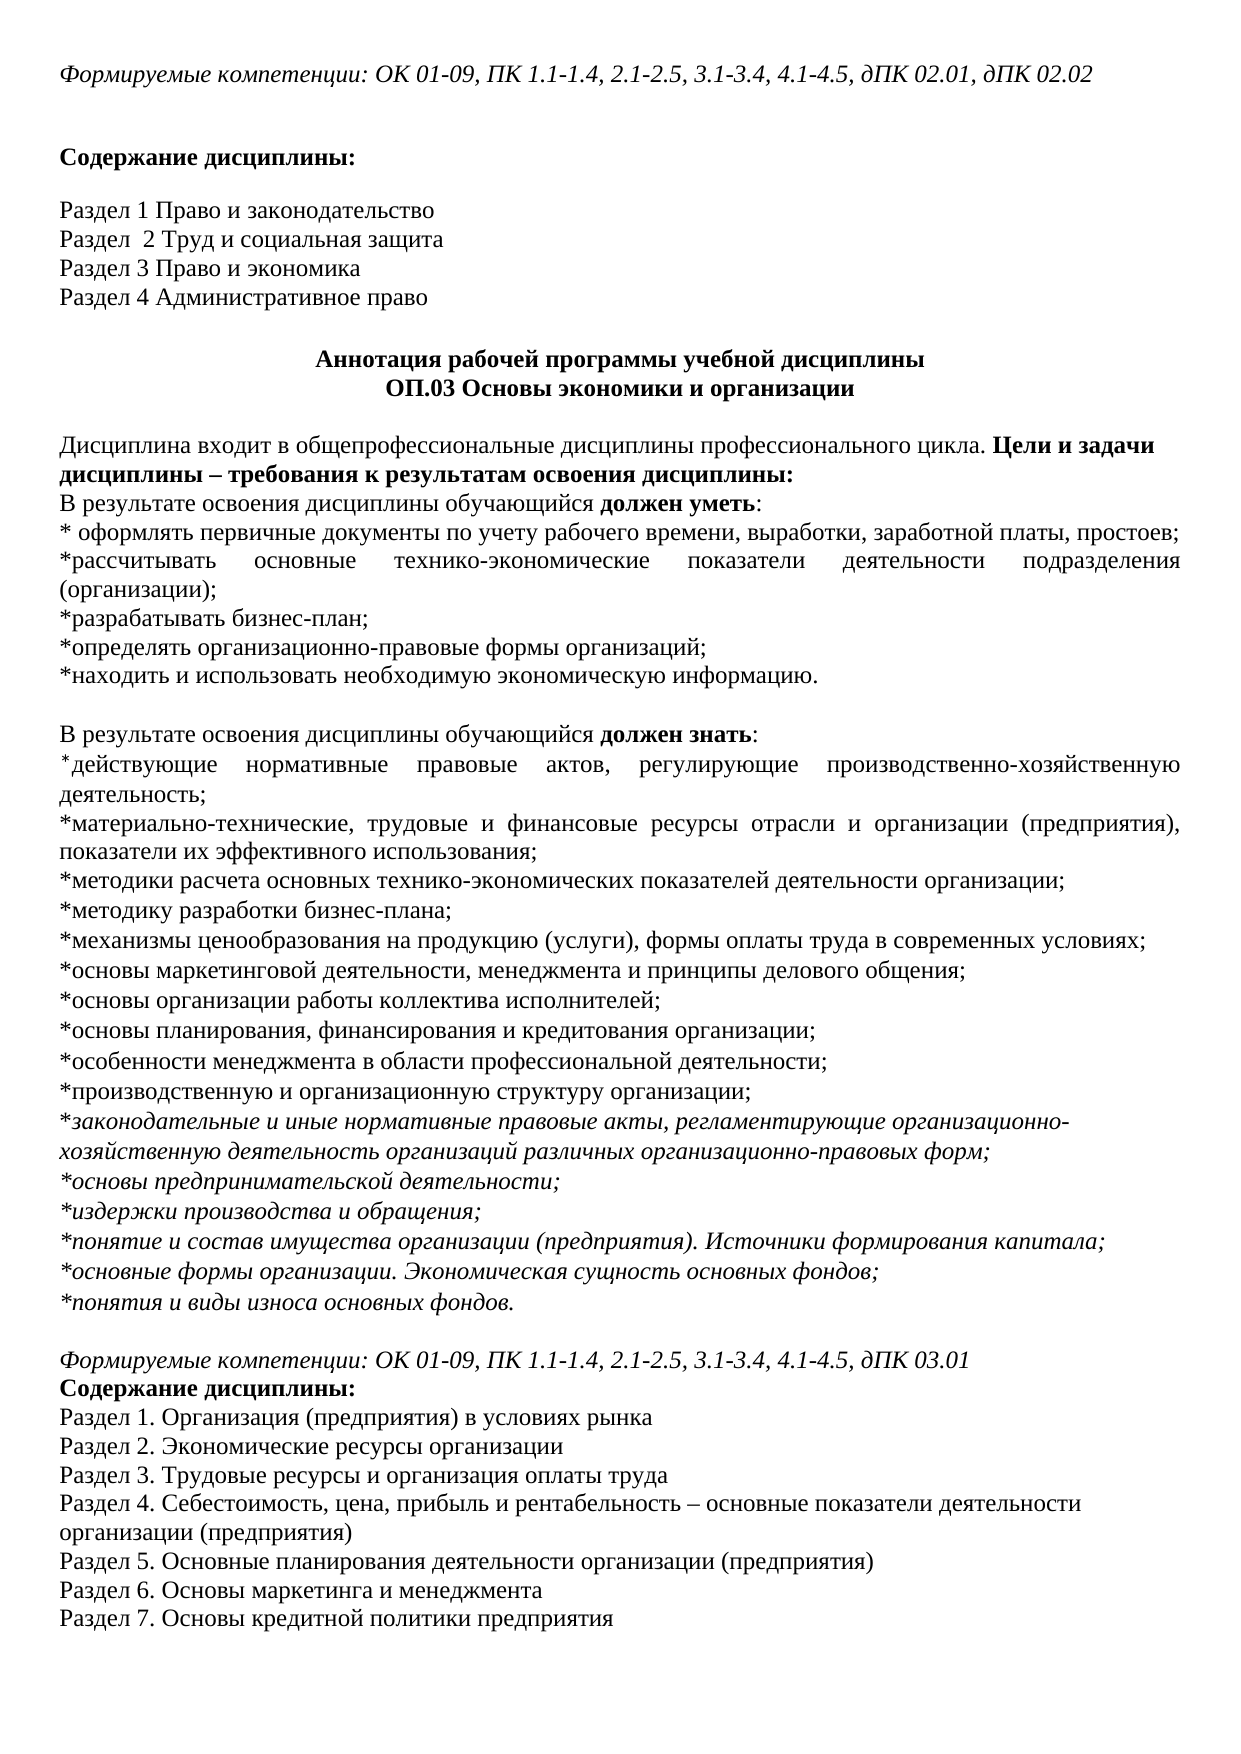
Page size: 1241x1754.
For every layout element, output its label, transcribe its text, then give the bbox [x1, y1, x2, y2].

text Содержание дисциплины: [59, 1373, 1181, 1402]
text Содержание дисциплины: [59, 142, 1181, 170]
text *находить и использовать необходимую экономическую информацию. [59, 660, 1181, 689]
text *методики расчета основных технико-экономических показателей деятельности организации; [59, 865, 1181, 894]
text Аннотация рабочей программы учебной дисциплины [59, 344, 1181, 373]
text *действующие нормативные правовые актов, регулирующие производственно-хозяйственную деятельность; [59, 748, 1181, 808]
text Раздел 1. Организация (предприятия) в условиях рынка [59, 1402, 1181, 1431]
text *производственную и организационную структуру организации; [59, 1076, 1181, 1104]
text *материально-технические, трудовые и финансовые ресурсы отрасли и организации (предприятия), показатели их эффективного использования; [59, 808, 1181, 865]
text Раздел 4. Себестоимость, цена, прибыль и рентабельность – основные показатели деятельности организации (предприятия) [59, 1488, 1181, 1546]
text *понятия и виды износа основных фондов. [59, 1287, 1181, 1315]
text *основы организации работы коллектива исполнителей; [59, 986, 1181, 1014]
text *определять организационно-правовые формы организаций; [59, 632, 1181, 660]
text *издержки производства и обращения; [59, 1196, 1181, 1225]
text *механизмы ценообразования на продукцию (услуги), формы оплаты труда в современных условиях; [59, 925, 1181, 954]
text *разрабатывать бизнес-план; [59, 603, 1181, 632]
text *рассчитывать основные технико-экономические показатели деятельности подразделения (организации); [59, 545, 1181, 603]
text Раздел 4 Административное право [59, 282, 1181, 311]
text * оформлять первичные документы по учету рабочего времени, выработки, заработной платы, простоев; [59, 517, 1181, 545]
text *основные формы организации. Экономическая сущность основных фондов; [59, 1256, 1181, 1285]
text Раздел 3 Право и экономика [59, 253, 1181, 282]
text Раздел 1 Право и законодательство [59, 196, 1181, 224]
text *основы планирования, финансирования и кредитования организации; [59, 1016, 1181, 1044]
text *основы предпринимательской деятельности; [59, 1166, 1181, 1195]
text Раздел 6. Основы маркетинга и менеджмента [59, 1575, 1181, 1603]
text Раздел 2 Труд и социальная защита [59, 224, 1181, 253]
text Раздел 3. Трудовые ресурсы и организация оплаты труда [59, 1460, 1181, 1488]
text ОП.03 Основы экономики и организации [59, 373, 1181, 402]
text Формируемые компетенции: ОК 01-09, ПК 1.1-1.4, 2.1-2.5, 3.1-3.4, 4.1-4.5, дПК 02.01, дПК 02.02 [59, 59, 1181, 88]
text *особенности менеджмента в области профессиональной деятельности; [59, 1046, 1181, 1074]
text Раздел 2. Экономические ресурсы организации [59, 1431, 1181, 1460]
text В результате освоения дисциплины обучающийся должен уметь: [59, 488, 1181, 517]
text Дисциплина входит в общепрофессиональные дисциплины профессионального цикла. Цели и задачи дисциплины – требования к результатам освоения дисциплины: [59, 430, 1181, 488]
text Раздел 5. Основные планирования деятельности организации (предприятия) [59, 1546, 1181, 1575]
text Формируемые компетенции: ОК 01-09, ПК 1.1-1.4, 2.1-2.5, 3.1-3.4, 4.1-4.5, дПК 03.01 [59, 1345, 1181, 1373]
text *методику разработки бизнес-плана; [59, 895, 1181, 924]
text Раздел 7. Основы кредитной политики предприятия [59, 1603, 1181, 1632]
text *понятие и состав имущества организации (предприятия). Источники формирования капитала; [59, 1226, 1181, 1255]
text *основы маркетинговой деятельности, менеджмента и принципы делового общения; [59, 955, 1181, 984]
text В результате освоения дисциплины обучающийся должен знать: [59, 719, 1181, 748]
text *законодательные и иные нормативные правовые акты, регламентирующие организационно-хозяйственную деятельность организаций различных организационно-правовых форм; [59, 1106, 1181, 1165]
